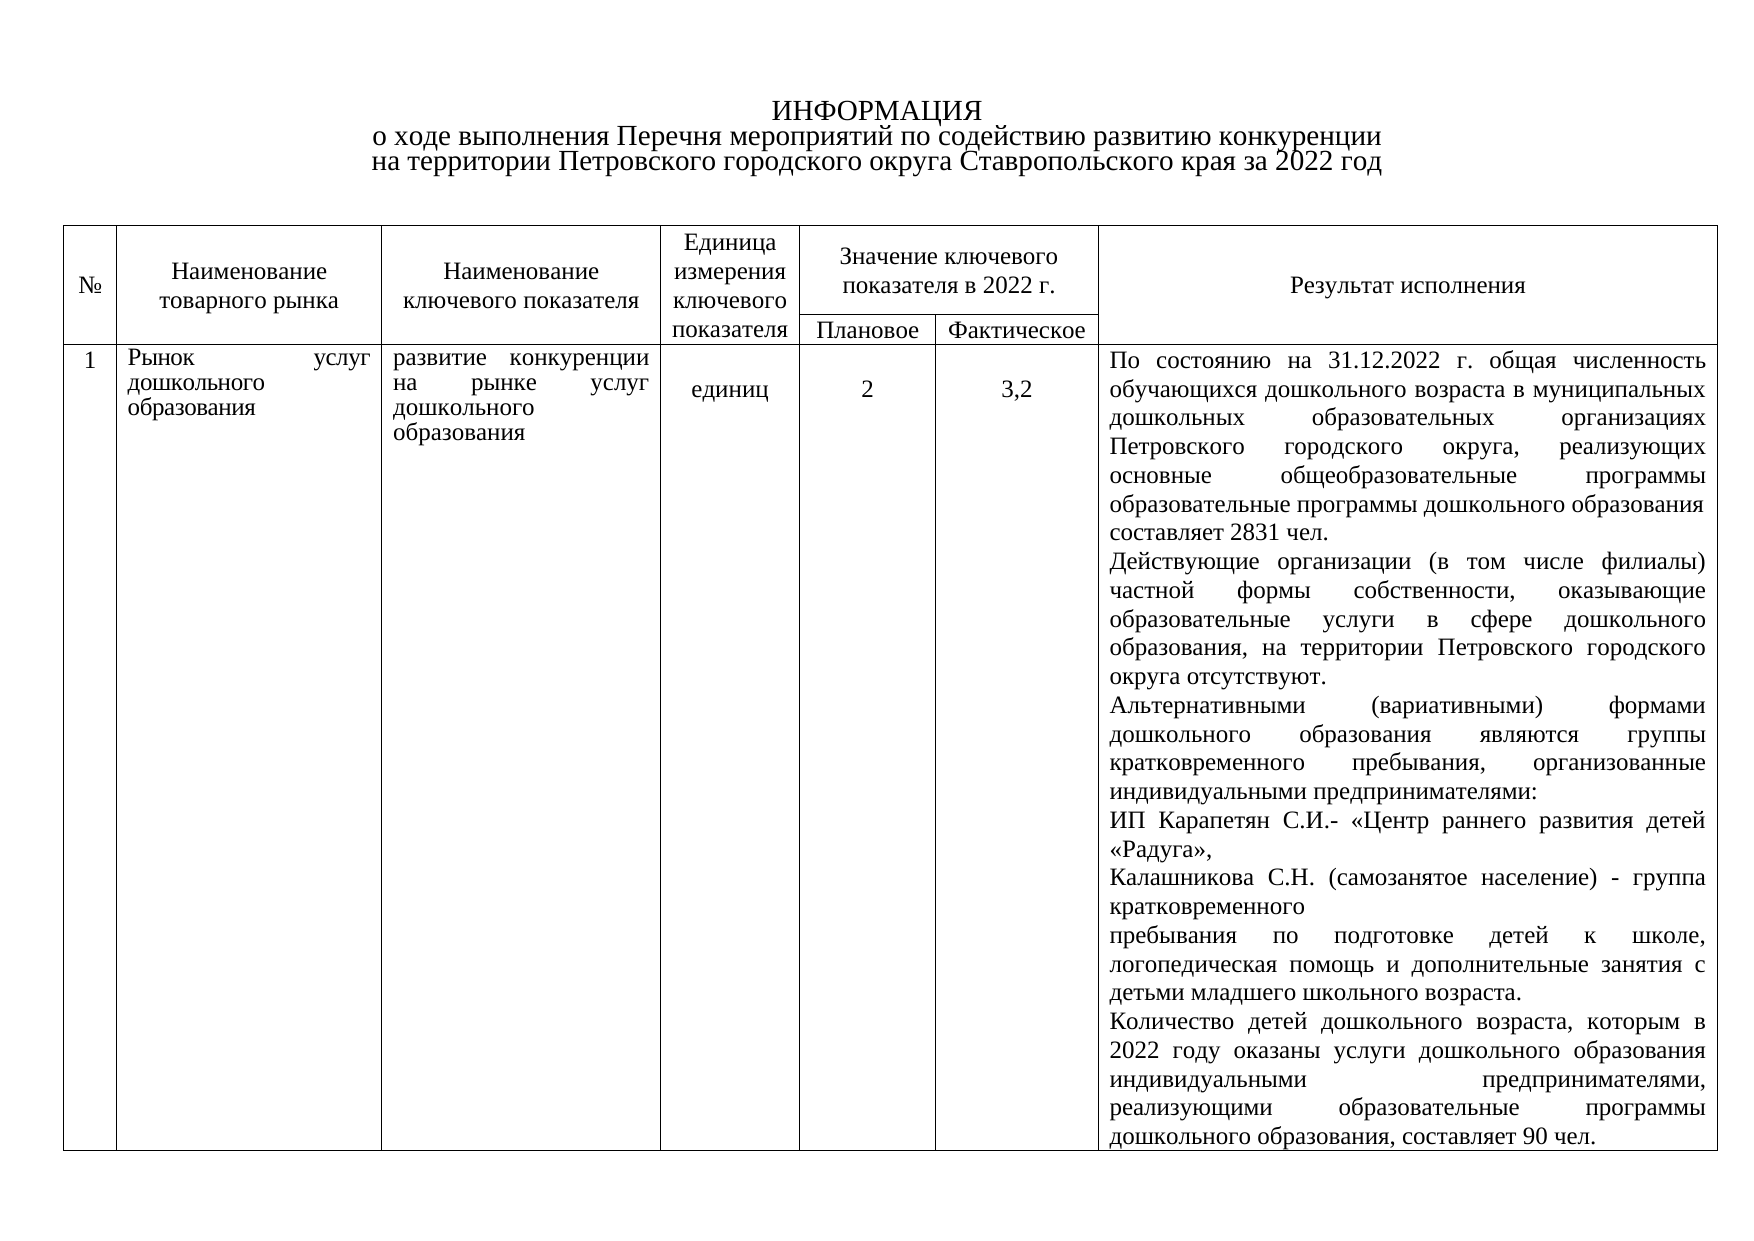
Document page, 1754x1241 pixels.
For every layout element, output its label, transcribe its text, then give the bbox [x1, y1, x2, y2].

table_header № [64, 226, 116, 344]
table_header Единица измерения ключевого показателя [661, 226, 799, 344]
table_cell Фактическое [936, 315, 1098, 344]
table_cell 3,2 [936, 345, 1098, 1150]
table_cell Плановое [800, 315, 935, 344]
text о ходе выполнения Перечня мероприятий по содействию развитию конкуренции [75, 125, 1679, 150]
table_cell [382, 345, 660, 1150]
table_header Значение ключевого показателя в 2022 г. [800, 226, 1098, 314]
text ИНФОРМАЦИЯ [75, 100, 1679, 125]
table_cell 2 [800, 345, 935, 1150]
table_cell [1099, 345, 1717, 1150]
table_header Наименование ключевого показателя [382, 226, 660, 344]
table_header Наименование товарного рынка [117, 226, 381, 344]
table_cell 1 [64, 345, 116, 1150]
table_cell единиц [661, 345, 799, 1150]
table_header Результат исполнения [1099, 226, 1717, 344]
text на территории Петровского городского округа Ставропольского края за 2022 год [75, 150, 1679, 175]
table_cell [117, 345, 381, 1150]
